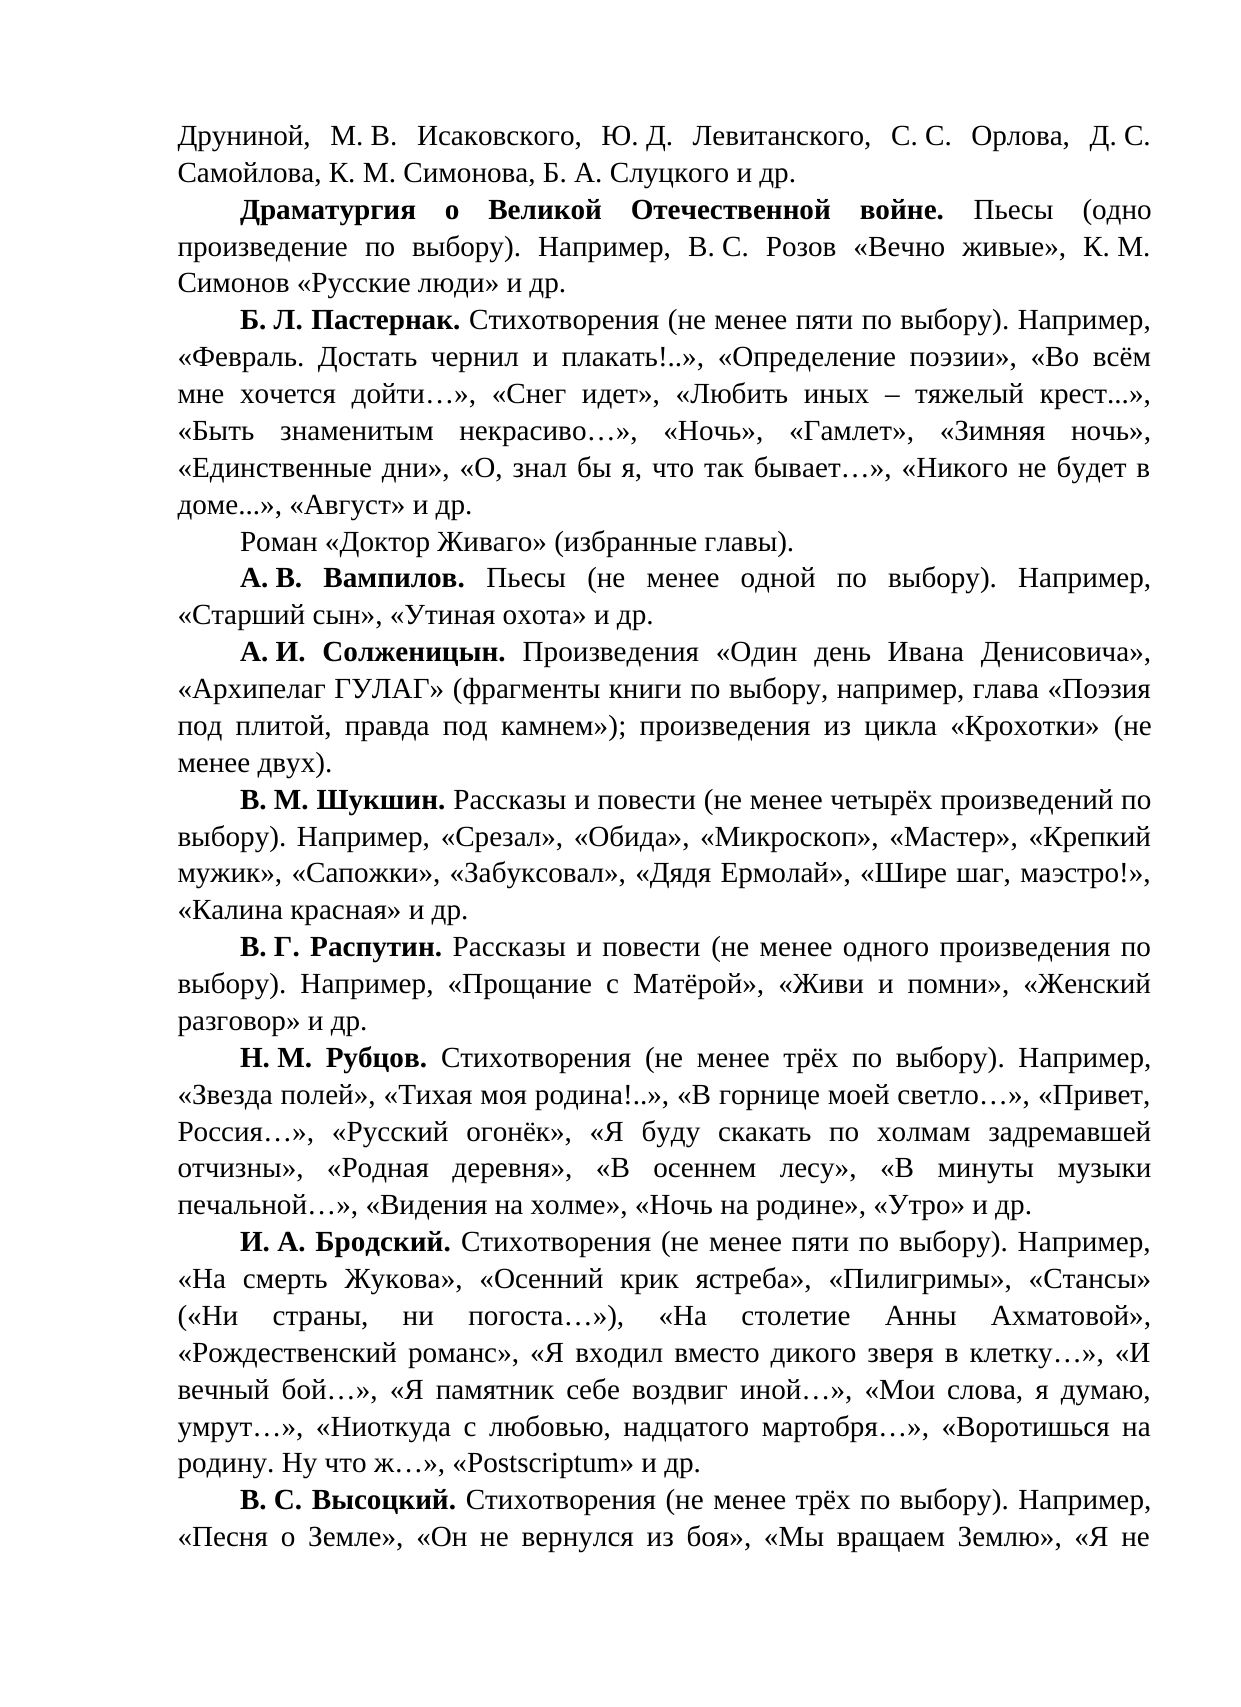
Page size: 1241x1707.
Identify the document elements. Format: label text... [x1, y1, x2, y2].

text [177, 1482, 1152, 1553]
text А. В. Вампилов. Пьесы (не менее одной по выбору). Например, «Старший сын», «Утиная охота» и др. [177, 561, 1152, 631]
text Н. М. Рубцов. Стихотворения (не менее трёх по выбору). Например, «Звезда полей», «Тихая моя родина!..», «В горнице моей светло…», «Привет, Россия…», «Русский огонёк», «Я буду скакать по холмам задремавшей отчизны», «Родная деревня», «В осеннем лесу», «В минуты музыки печальной…», «Видения на холме», «Ночь на родине», «Утро» и др. [177, 1040, 1152, 1221]
text И. А. Бродский. Стихотворения (не менее пяти по выбору). Например, «На смерть Жукова», «Осенний крик ястреба», «Пилигримы», «Стансы» («Ни страны, ни погоста…»), «На столетие Анны Ахматовой», «Рождественский романс», «Я входил вместо дикого зверя в клетку…», «И вечный бой…», «Я памятник себе воздвиг иной…», «Мои слова, я думаю, умрут…», «Ниоткуда с любовью, надцатого мартобря…», «Воротишься на родину. Ну что ж…», «Postscriptum» и др. [177, 1224, 1152, 1479]
text Драматургия о Великой Отечественной войне. Пьесы (одно произведение по выбору). Например, В. С. Розов «Вечно живые», К. М. Симонов «Русские люди» и др. [177, 192, 1152, 299]
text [177, 118, 1152, 188]
text В. Г. Распутин. Рассказы и повести (не менее одного произведения по выбору). Например, «Прощание с Матёрой», «Живи и помни», «Женский разговор» и др. [177, 929, 1152, 1037]
text Роман «Доктор Живаго» (избранные главы). [177, 524, 1152, 557]
text А. И. Солженицын. Произведения «Один день Ивана Денисовича», «Архипелаг ГУЛАГ» (фрагменты книги по выбору, например, глава «Поэзия под плитой, правда под камнем»); произведения из цикла «Крохотки» (не менее двух). [177, 634, 1152, 778]
text Б. Л. Пастернак. Стихотворения (не менее пяти по выбору). Например, «Февраль. Достать чернил и плакать!..», «Определение поэзии», «Во всём мне хочется дойти…», «Снег идет», «Любить иных – тяжелый крест...», «Быть знаменитым некрасиво…», «Ночь», «Гамлет», «Зимняя ночь», «Единственные дни», «О, знал бы я, что так бывает…», «Никого не будет в доме...», «Август» и др. [177, 302, 1152, 520]
text В. М. Шукшин. Рассказы и повести (не менее четырёх произведений по выбору). Например, «Срезал», «Обида», «Микроскоп», «Мастер», «Крепкий мужик», «Сапожки», «Забуксовал», «Дядя Ермолай», «Шире шаг, маэстро!», «Калина красная» и др. [177, 782, 1152, 926]
